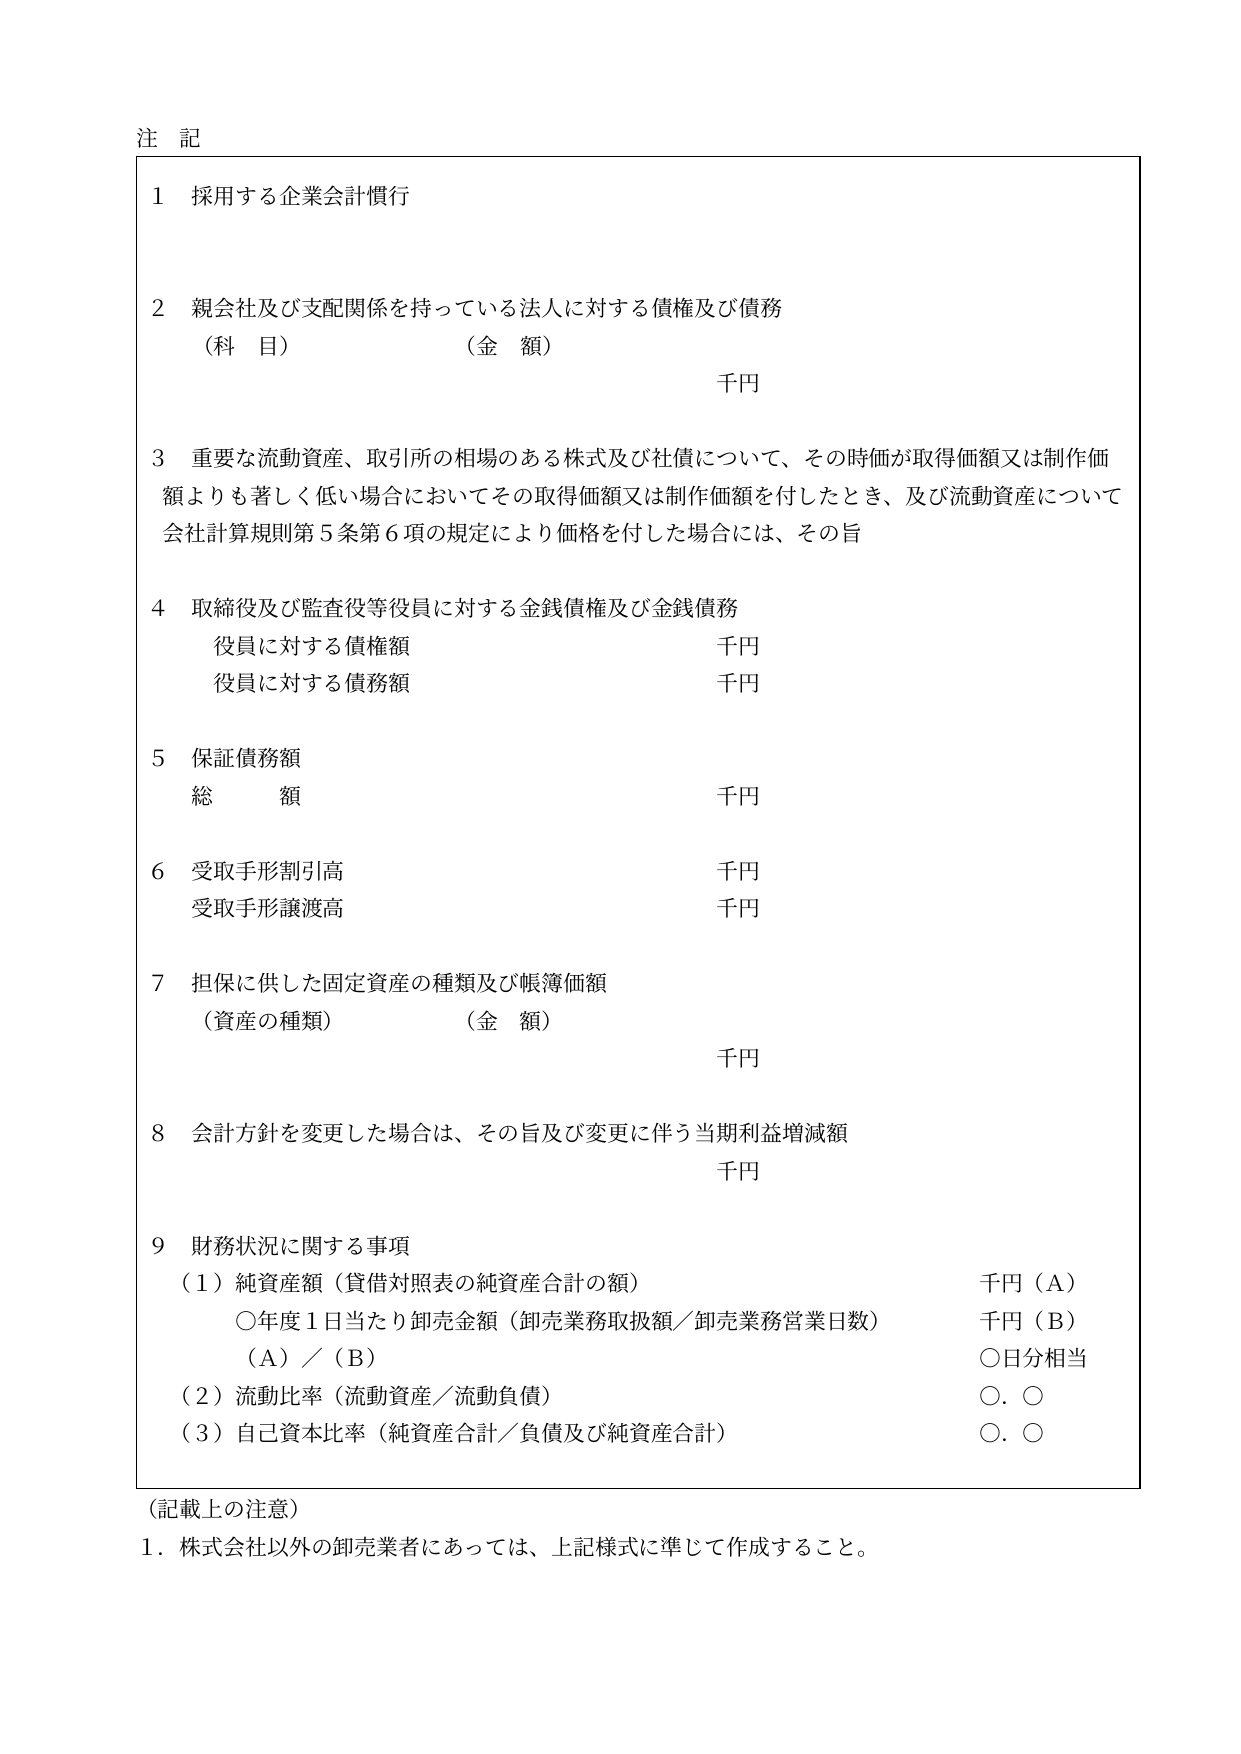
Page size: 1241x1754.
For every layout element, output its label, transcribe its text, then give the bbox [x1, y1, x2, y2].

table_header １ 採用する企業会計慣行 ２ 親会社及び支配関係を持っている法人に対する債権及び債務 （科 目） （金 額） 千円 ３ 重要な流動資産、取引所の相場のある株式及び社債について、その時価が取得価額又は制作価額よりも著しく低い場合においてその取得価額又は制作価額を付したとき、及び流動資産について会社計算規則第５条第６項の規定により価格を付した場合には、その旨 ４ 取締役及び監査役等役員に対する金銭債権及び金銭債務 役員に対する債権額 千円 役員に対する債務額 千円 ５ 保証債務額 総 額 千円 ６ 受取手形割引高 千円 受取手形譲渡高 千円 ７ 担保に供した固定資産の種類及び帳簿価額 （資産の種類） （金 額） 千円 ８ 会計方針を変更した場合は、その旨及び変更に伴う当期利益増減額 千円 ９ 財務状況に関する事項 （１）純資産額（貸借対照表の純資産合計の額） 千円（Ａ） ○年度１日当たり卸売金額（卸売業務取扱額／卸売業務営業日数） 千円（Ｂ） （Ａ）／（Ｂ） ○日分相当 （２）流動比率（流動資産／流動負債） ○．○ （３）自己資本比率（純資産合計／負債及び純資産合計） ○．○ [137, 157, 1139, 1488]
text （記載上の注意） [136, 1489, 1104, 1527]
text 注 記 [136, 118, 1104, 156]
text １．株式会社以外の卸売業者にあっては、上記様式に準じて作成すること。 [136, 1527, 1104, 1564]
